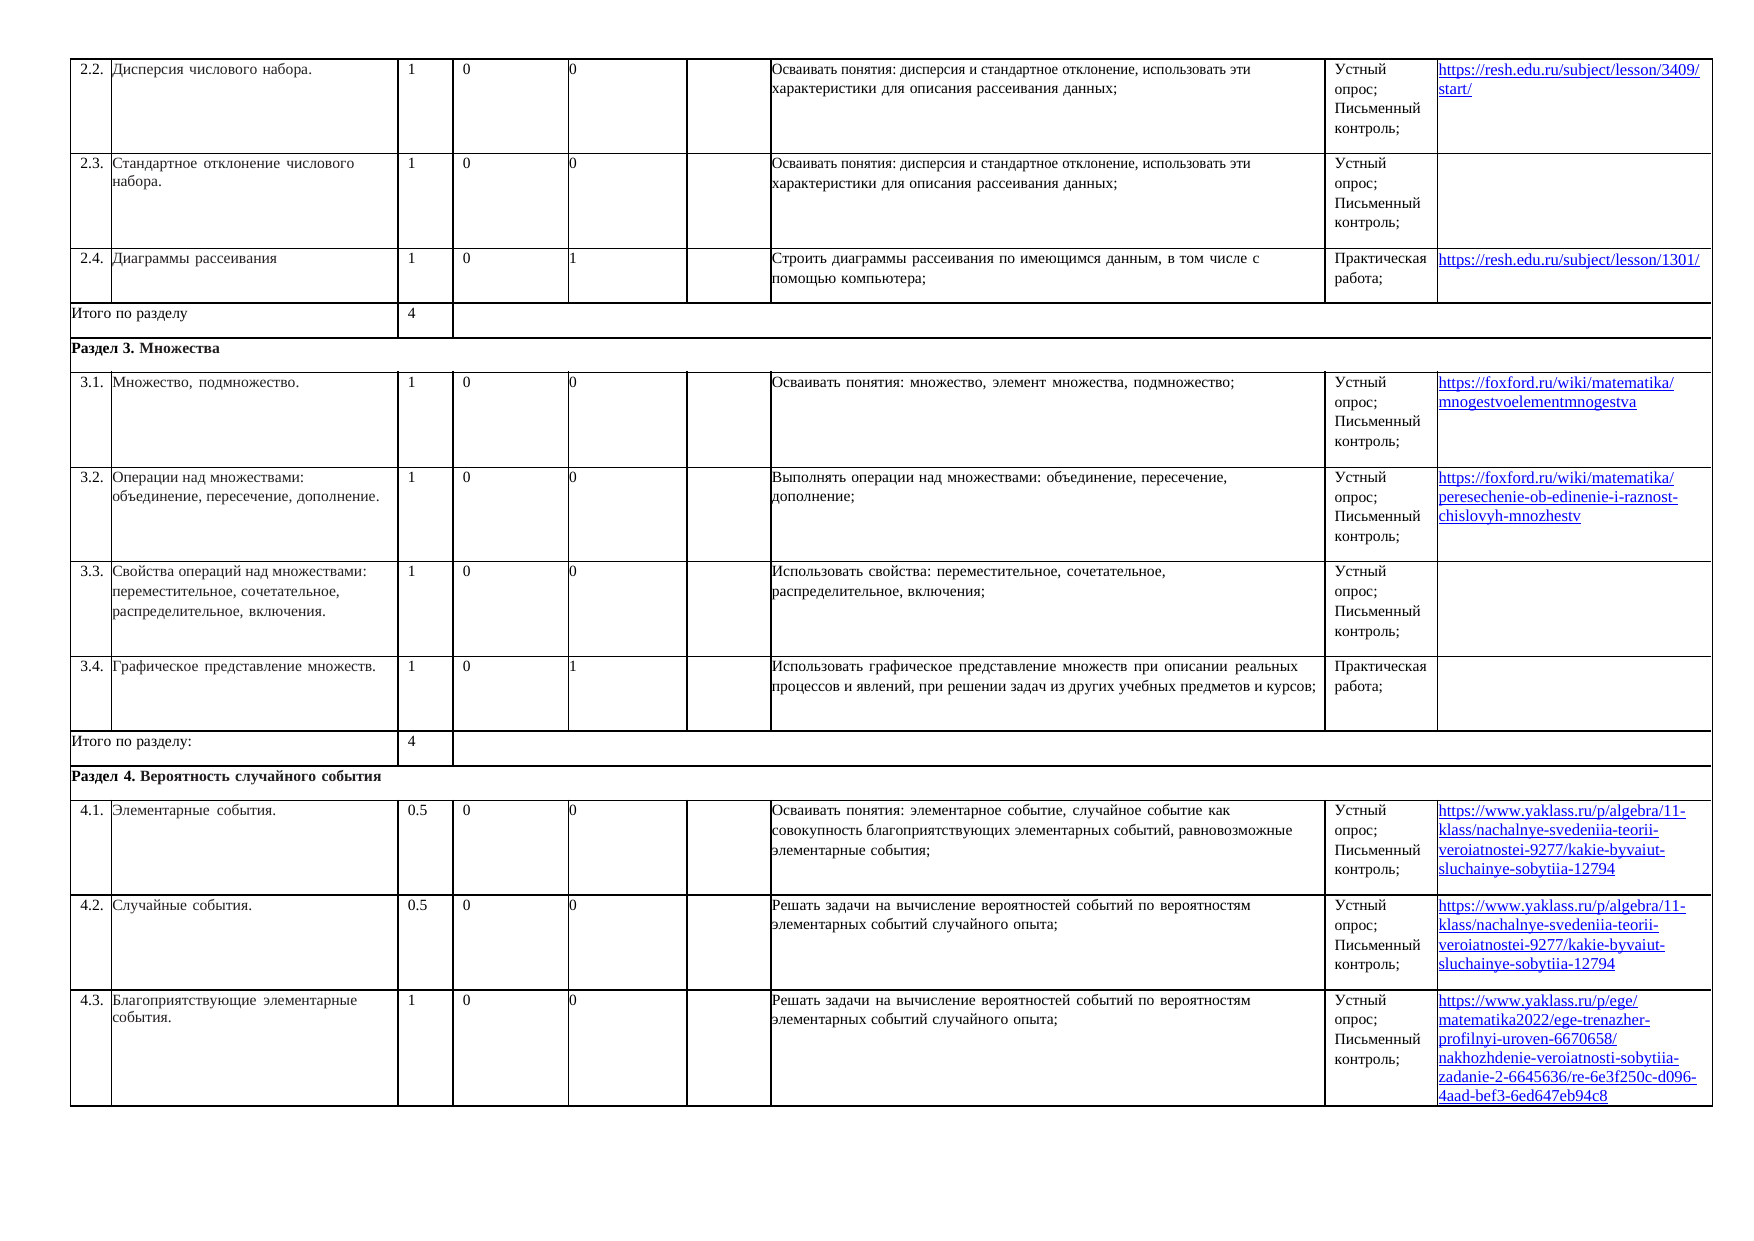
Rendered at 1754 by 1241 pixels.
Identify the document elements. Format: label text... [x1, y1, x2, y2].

table_cell [688, 154, 770, 248]
table_cell 1 [569, 657, 686, 730]
table_cell [688, 468, 770, 561]
table_cell 4 [399, 304, 452, 337]
table_cell [688, 373, 770, 466]
table_cell 0 [569, 801, 686, 894]
table_header 0 [569, 60, 686, 153]
table_header Устный опрос; Письменный контроль; [1326, 60, 1437, 153]
table_cell 1 [399, 991, 452, 1105]
table_cell Использовать графическое представление множеств при описании реальных процессов и явлений, при решении задач из других учебных предметов и курсов; [772, 657, 1324, 730]
table_cell [454, 730, 1712, 765]
table_header [688, 60, 770, 153]
table_cell 1 [569, 249, 686, 302]
table_cell 0 [454, 154, 568, 248]
table_cell [1438, 656, 1712, 730]
table_cell https://foxford.ru/wiki/matematika/mnogestvoelementmnogestva [1438, 371, 1712, 466]
table_cell Раздел 3. Множества [71, 337, 1712, 371]
table_header 0 [454, 60, 568, 153]
table_cell 0 [569, 468, 686, 561]
table_cell 0 [569, 154, 686, 248]
table_cell Использовать свойства: переместительное, сочетательное, распределительное, включения; [772, 562, 1324, 656]
table_cell 2.4. [71, 249, 111, 302]
table_cell [688, 896, 770, 989]
table_cell 0 [454, 657, 568, 730]
table_cell 2.3. [71, 154, 111, 248]
table_cell Устный опрос; Письменный контроль; [1326, 896, 1437, 989]
table_cell Устный опрос; Письменный контроль; [1326, 801, 1437, 894]
table_cell 0 [569, 373, 686, 466]
table_cell Свойства операций над множествами: переместительное, сочетательное, распределительное, включения. [112, 562, 397, 656]
table_cell 3.2. [71, 468, 111, 561]
table_cell Благоприятствующие элементарные события. [112, 991, 397, 1105]
table_header Осваивать понятия: дисперсия и стандартное отклонение, использовать эти характеристики для описания рассеивания данных; [772, 60, 1324, 153]
table_cell 0 [454, 468, 568, 561]
table_cell Практическая работа; [1326, 249, 1437, 302]
table_cell 0 [454, 991, 568, 1105]
table_cell https://www.yaklass.ru/p/algebra/11-klass/nachalnye-svedeniia-teorii-veroiatnostei-9277/kakie-byvaiut-sluchainye-sobytiia-12794 [1438, 894, 1712, 989]
table_cell https://www.yaklass.ru/p/ege/matematika2022/ege-trenazher-profilnyi-uroven-6670658/nakhozhdenie-veroiatnosti-sobytiia-zadanie-2-6645636/re-6e3f250c-d096-4aad-bef3-6ed647eb94c8 [1438, 989, 1712, 1105]
table_cell 4 [399, 732, 452, 765]
table_cell 0 [454, 373, 568, 466]
table_cell Стандартное отклонение числового набора. [112, 154, 397, 248]
table_cell [688, 801, 770, 894]
table_cell 1 [399, 249, 452, 302]
table_cell [1438, 561, 1712, 656]
table_cell 0 [454, 801, 568, 894]
table_cell 0.5 [399, 801, 452, 894]
table_cell Решать задачи на вычисление вероятностей событий по вероятностям элементарных событий случайного опыта; [772, 896, 1324, 989]
table_cell https://www.yaklass.ru/p/algebra/11-klass/nachalnye-svedeniia-teorii-veroiatnostei-9277/kakie-byvaiut-sluchainye-sobytiia-12794 [1438, 800, 1712, 894]
table_cell 0 [454, 896, 568, 989]
table_cell Устный опрос; Письменный контроль; [1326, 154, 1437, 248]
table_cell 3.3. [71, 562, 111, 656]
table_cell Решать задачи на вычисление вероятностей событий по вероятностям элементарных событий случайного опыта; [772, 991, 1324, 1105]
table_cell Случайные события. [112, 896, 397, 989]
table_cell 0 [569, 991, 686, 1105]
table_cell Устный опрос; Письменный контроль; [1326, 373, 1437, 466]
table_cell Множество, подмножество. [112, 373, 397, 466]
table_header 2.2. [71, 60, 111, 153]
table_cell [688, 991, 770, 1105]
table_cell Устный опрос; Письменный контроль; [1326, 991, 1437, 1105]
table_cell [688, 657, 770, 730]
table_cell 0 [454, 562, 568, 656]
table_cell 1 [399, 468, 452, 561]
table_cell Осваивать понятия: элементарное событие, случайное событие как совокупность благоприятствующих элементарных событий, равновозможные элементарные события; [772, 801, 1324, 894]
table_cell [688, 562, 770, 656]
table_cell 1 [399, 373, 452, 466]
table_cell 0.5 [399, 896, 452, 989]
table_cell Раздел 4. Вероятность случайного события [71, 765, 1712, 799]
table_cell 0 [569, 562, 686, 656]
table_cell 1 [399, 154, 452, 248]
table_cell Осваивать понятия: дисперсия и стандартное отклонение, использовать эти характеристики для описания рассеивания данных; [772, 154, 1324, 248]
table_cell 1 [399, 657, 452, 730]
table_cell 4.2. [71, 896, 111, 989]
table_cell [1438, 153, 1712, 248]
table_cell Операции над множествами: объединение, пересечение, дополнение. [112, 468, 397, 561]
table_cell Выполнять операции над множествами: объединение, пересечение, дополнение; [772, 468, 1324, 561]
table_cell [454, 302, 1712, 337]
table_header 1 [399, 60, 452, 153]
table_cell Устный опрос; Письменный контроль; [1326, 468, 1437, 561]
table_cell https://foxford.ru/wiki/matematika/peresechenie-ob-edinenie-i-raznost-chislovyh-mnozhestv [1438, 466, 1712, 561]
table_cell Диаграммы рассеивания [112, 249, 397, 302]
table_cell Итого по разделу [71, 304, 397, 337]
table_cell 1 [399, 562, 452, 656]
table_cell Осваивать понятия: множество, элемент множества, подмножество; [772, 373, 1324, 466]
table_cell 4.3. [71, 991, 111, 1105]
table_cell Строить диаграммы рассеивания по имеющимся данным, в том числе с помощью компьютера; [772, 249, 1324, 302]
table_cell 0 [569, 896, 686, 989]
table_cell Устный опрос; Письменный контроль; [1326, 562, 1437, 656]
table_header https://resh.edu.ru/subject/lesson/3409/start/ [1438, 60, 1712, 153]
table_cell Итого по разделу: [71, 732, 397, 765]
table_cell Элементарные события. [112, 801, 397, 894]
table_cell Практическая работа; [1326, 657, 1437, 730]
table_cell [688, 249, 770, 302]
table_cell 4.1. [71, 801, 111, 894]
table_cell 3.1. [71, 373, 111, 466]
table_header Дисперсия числового набора. [112, 60, 397, 153]
table_cell 3.4. [71, 657, 111, 730]
table_cell Графическое представление множеств. [112, 657, 397, 730]
table_cell 0 [454, 249, 568, 302]
table_cell https://resh.edu.ru/subject/lesson/1301/ [1438, 248, 1712, 302]
